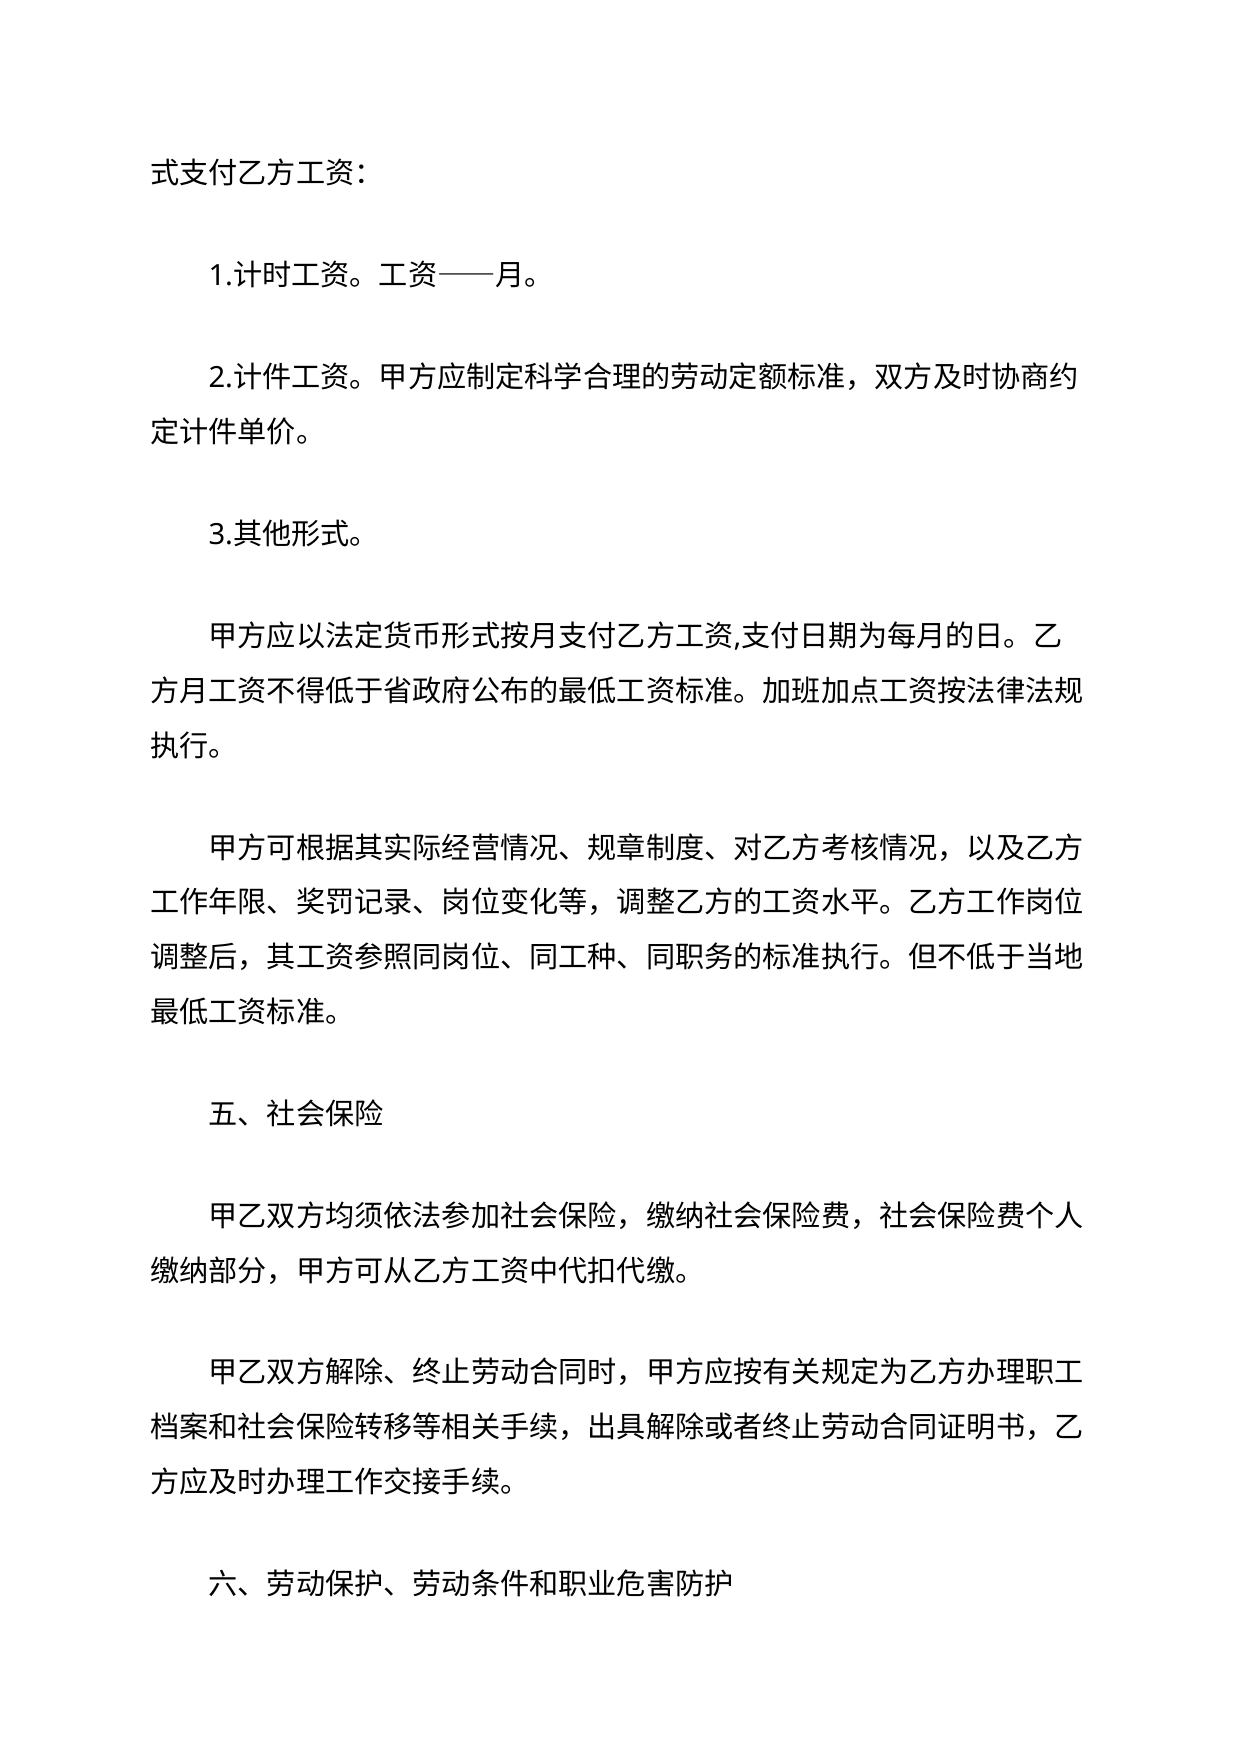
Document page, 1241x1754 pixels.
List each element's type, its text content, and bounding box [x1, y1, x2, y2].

text 甲方应以法定货币形式按月支付乙方工资,支付日期为每月的日。乙方月工资不得低于省政府公布的最低工资标准。加班加点工资按法律法规执行。 [150, 612, 1090, 765]
text 1.计时工资。工资——月。 [150, 252, 1090, 294]
text 甲乙双方均须依法参加社会保险，缴纳社会保险费，社会保险费个人缴纳部分，甲方可从乙方工资中代扣代缴。 [150, 1192, 1090, 1289]
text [150, 150, 1090, 192]
text 3.其他形式。 [150, 511, 1090, 553]
text 甲乙双方解除、终止劳动合同时，甲方应按有关规定为乙方办理职工档案和社会保险转移等相关手续，出具解除或者终止劳动合同证明书，乙方应及时办理工作交接手续。 [150, 1349, 1090, 1501]
text 甲方可根据其实际经营情况、规章制度、对乙方考核情况，以及乙方工作年限、奖罚记录、岗位变化等，调整乙方的工资水平。乙方工作岗位调整后，其工资参照同岗位、同工种、同职务的标准执行。但不低于当地最低工资标准。 [150, 824, 1090, 1031]
text 六、劳动保护、劳动条件和职业危害防护 [150, 1561, 1090, 1603]
text 2.计件工资。甲方应制定科学合理的劳动定额标准，双方及时协商约定计件单价。 [150, 354, 1090, 451]
text 五、社会保险 [150, 1091, 1090, 1133]
